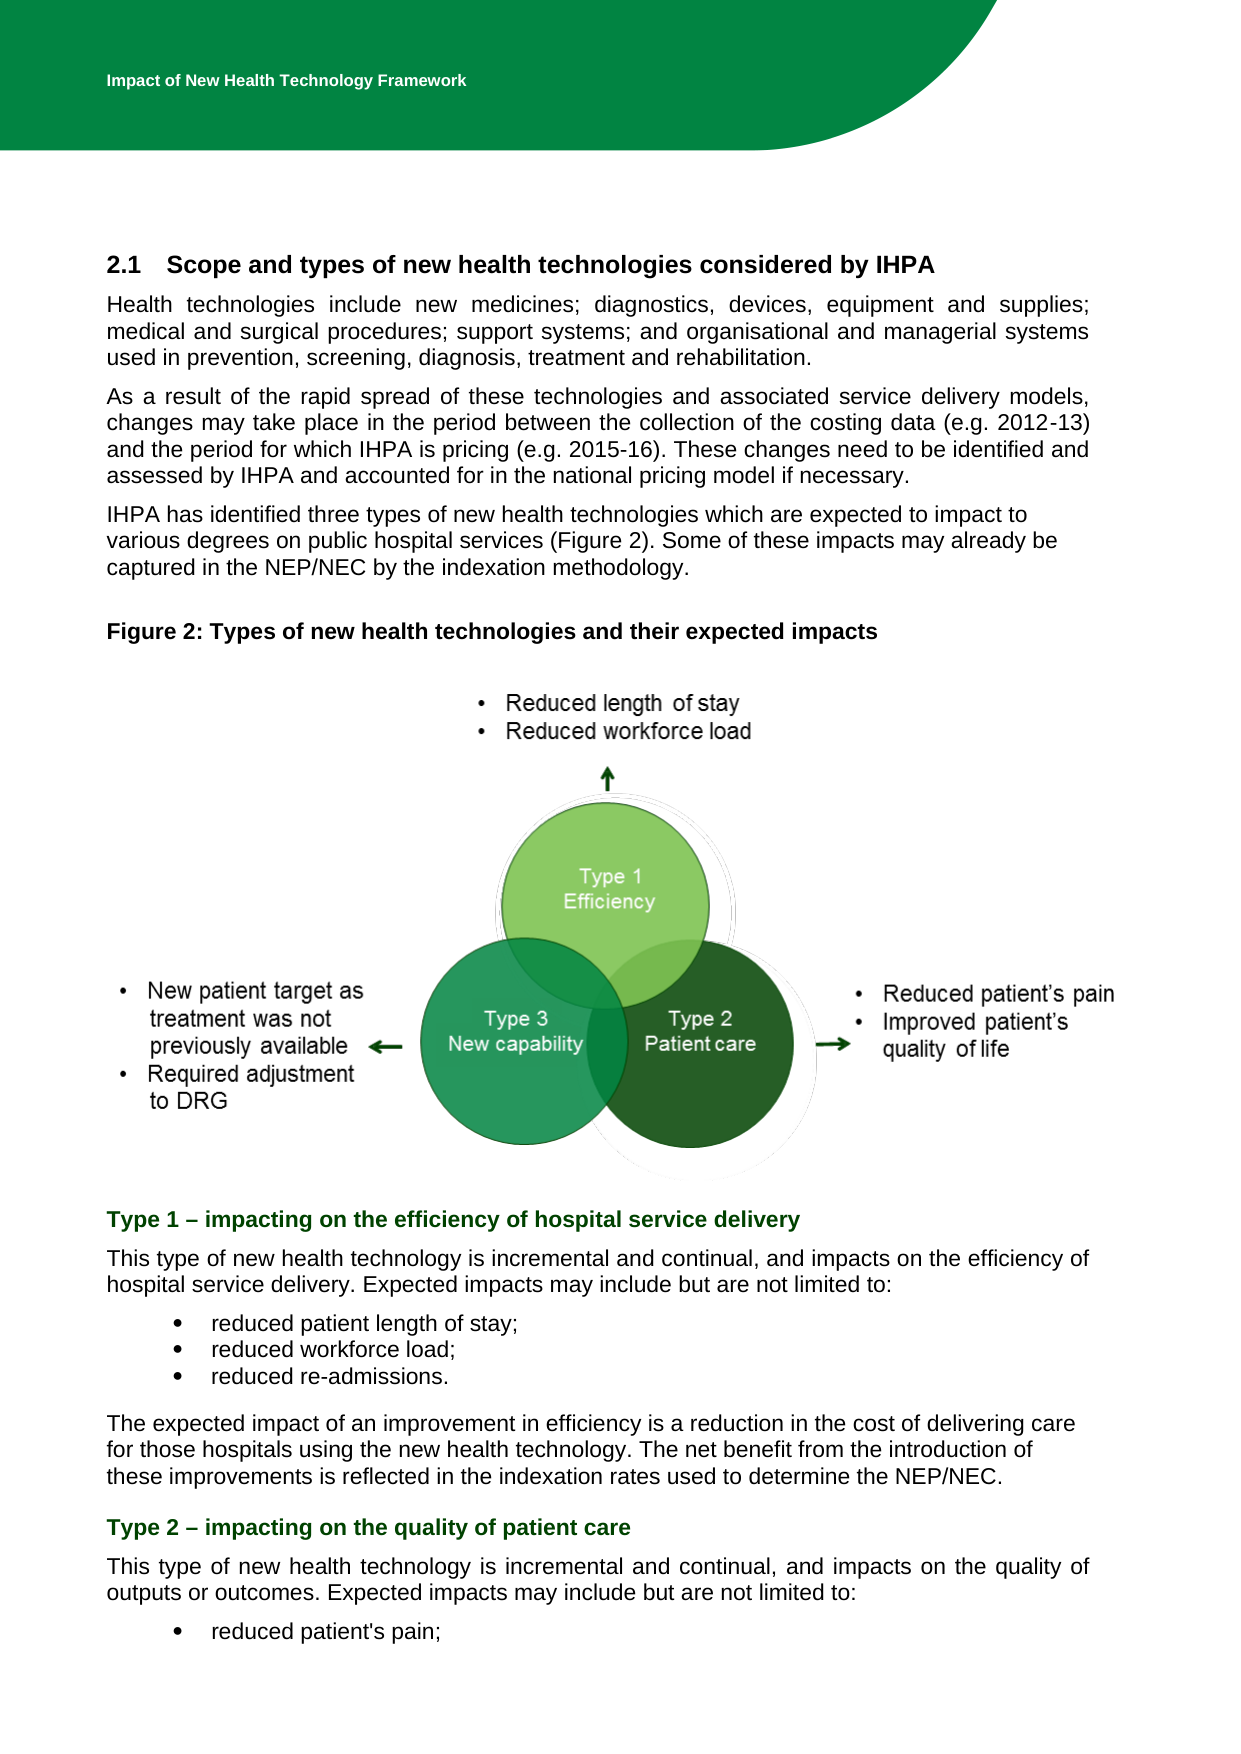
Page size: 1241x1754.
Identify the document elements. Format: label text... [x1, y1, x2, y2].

list reduced workforce load; [173, 1336, 1090, 1363]
subtitle Figure 2: Types of new health technologies and their expected impacts [106, 617, 1090, 644]
text This type of new health technology is incremental and continual, and impacts on the efficiency of hospital service delivery. Expected impacts may include but are not limited to: [106, 1245, 1090, 1298]
picture [106, 682, 1131, 1181]
list reduced patient length of stay; [173, 1310, 1090, 1336]
subtitle Type 2 – impacting on the quality of patient care [106, 1514, 1090, 1540]
picture [0, 0, 998, 151]
text Health technologies include new medicines; diagnostics, devices, equipment and supplies; medical and surgical procedures; support systems; and organisational and managerial systems used in prevention, screening, diagnosis, treatment and rehabilitation. [106, 291, 1090, 370]
subtitle Type 1 – impacting on the efficiency of hospital service delivery [106, 1206, 1090, 1232]
subtitle Scope and types of new health technologies considered by IHPA [106, 250, 1090, 279]
list reduced patient's pain; [173, 1618, 1090, 1644]
list reduced re-admissions. [174, 1363, 1090, 1389]
text IHPA has identified three types of new health technologies which are expected to impact to various degrees on public hospital services (Figure 2). Some of these impacts may already be captured in the NEP/NEC by the indexation methodology. [106, 501, 1090, 580]
text This type of new health technology is incremental and continual, and impacts on the quality of outputs or outcomes. Expected impacts may include but are not limited to: [106, 1553, 1090, 1606]
text As a result of the rapid spread of these technologies and associated service delivery models, changes may take place in the period between the collection of the costing data (e.g. 2012-13) and the period for which IHPA is pricing (e.g. 2015-16). These changes need to be identified and assessed by IHPA and accounted for in the national pricing model if necessary. [106, 383, 1090, 488]
list The expected impact of an improvement in efficiency is a reduction in the cost of delivering care for those hospitals using the new health technology. The net benefit from the introduction of these improvements is reflected in the indexation rates used to determine the NEP/NEC. [106, 1410, 1090, 1489]
